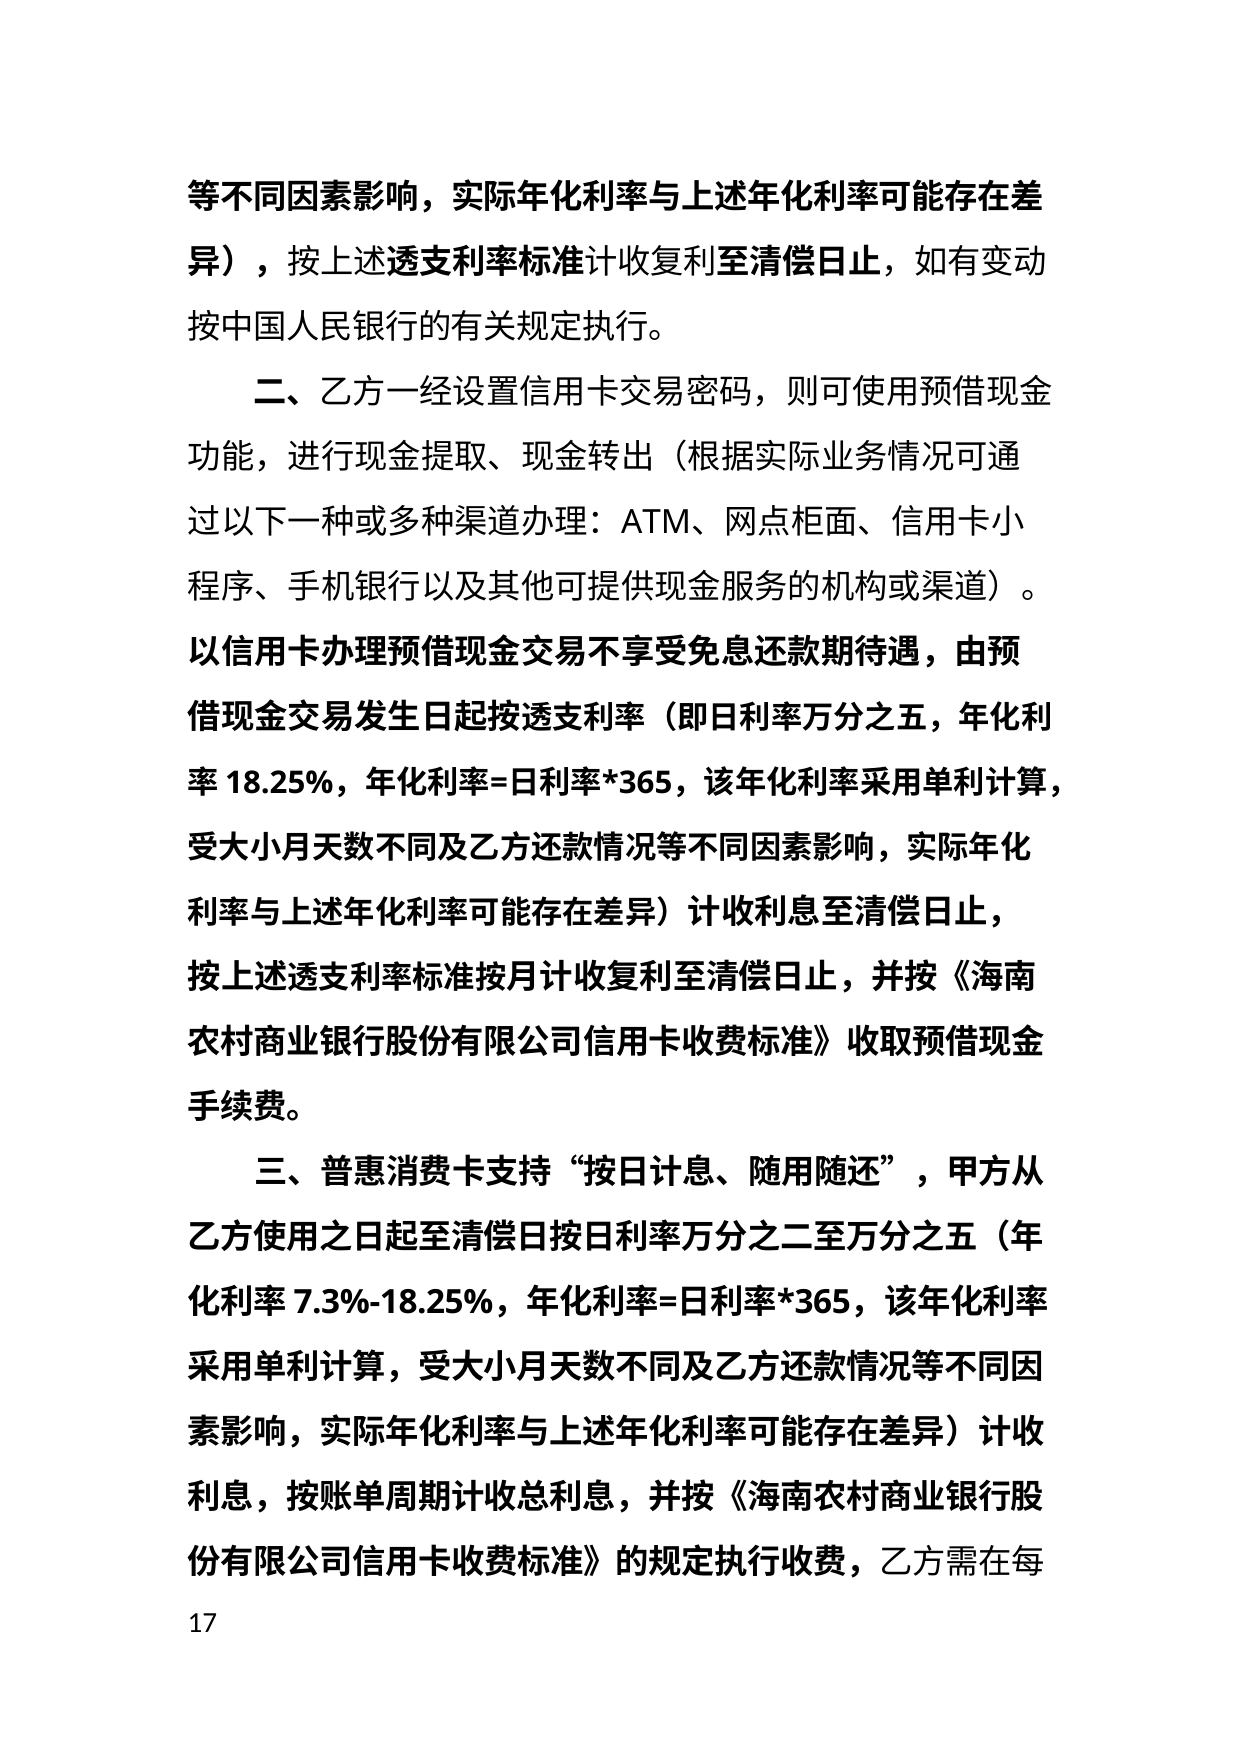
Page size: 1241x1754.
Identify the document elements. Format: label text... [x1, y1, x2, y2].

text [187, 1137, 1053, 1592]
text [187, 162, 1053, 357]
text 二、乙方一经设置信用卡交易密码，则可使用预借现金功能，进行现金提取、现金转出（根据实际业务情况可通过以下一种或多种渠道办理：ATM、网点柜面、信用卡小程序、手机银行以及其他可提供现金服务的机构或渠道）。以信用卡办理预借现金交易不享受免息还款期待遇，由预借现金交易发生日起按透支利率（即日利率万分之五，年化利率18.25%，年化利率=日利率*365，该年化利率采用单利计算，受大小月天数不同及乙方还款情况等不同因素影响，实际年化利率与上述年化利率可能存在差异）计收利息至清偿日止，按上述透支利率标准按月计收复利至清偿日止，并按《海南农村商业银行股份有限公司信用卡收费标准》收取预借现金手续费。 [187, 357, 1053, 1137]
